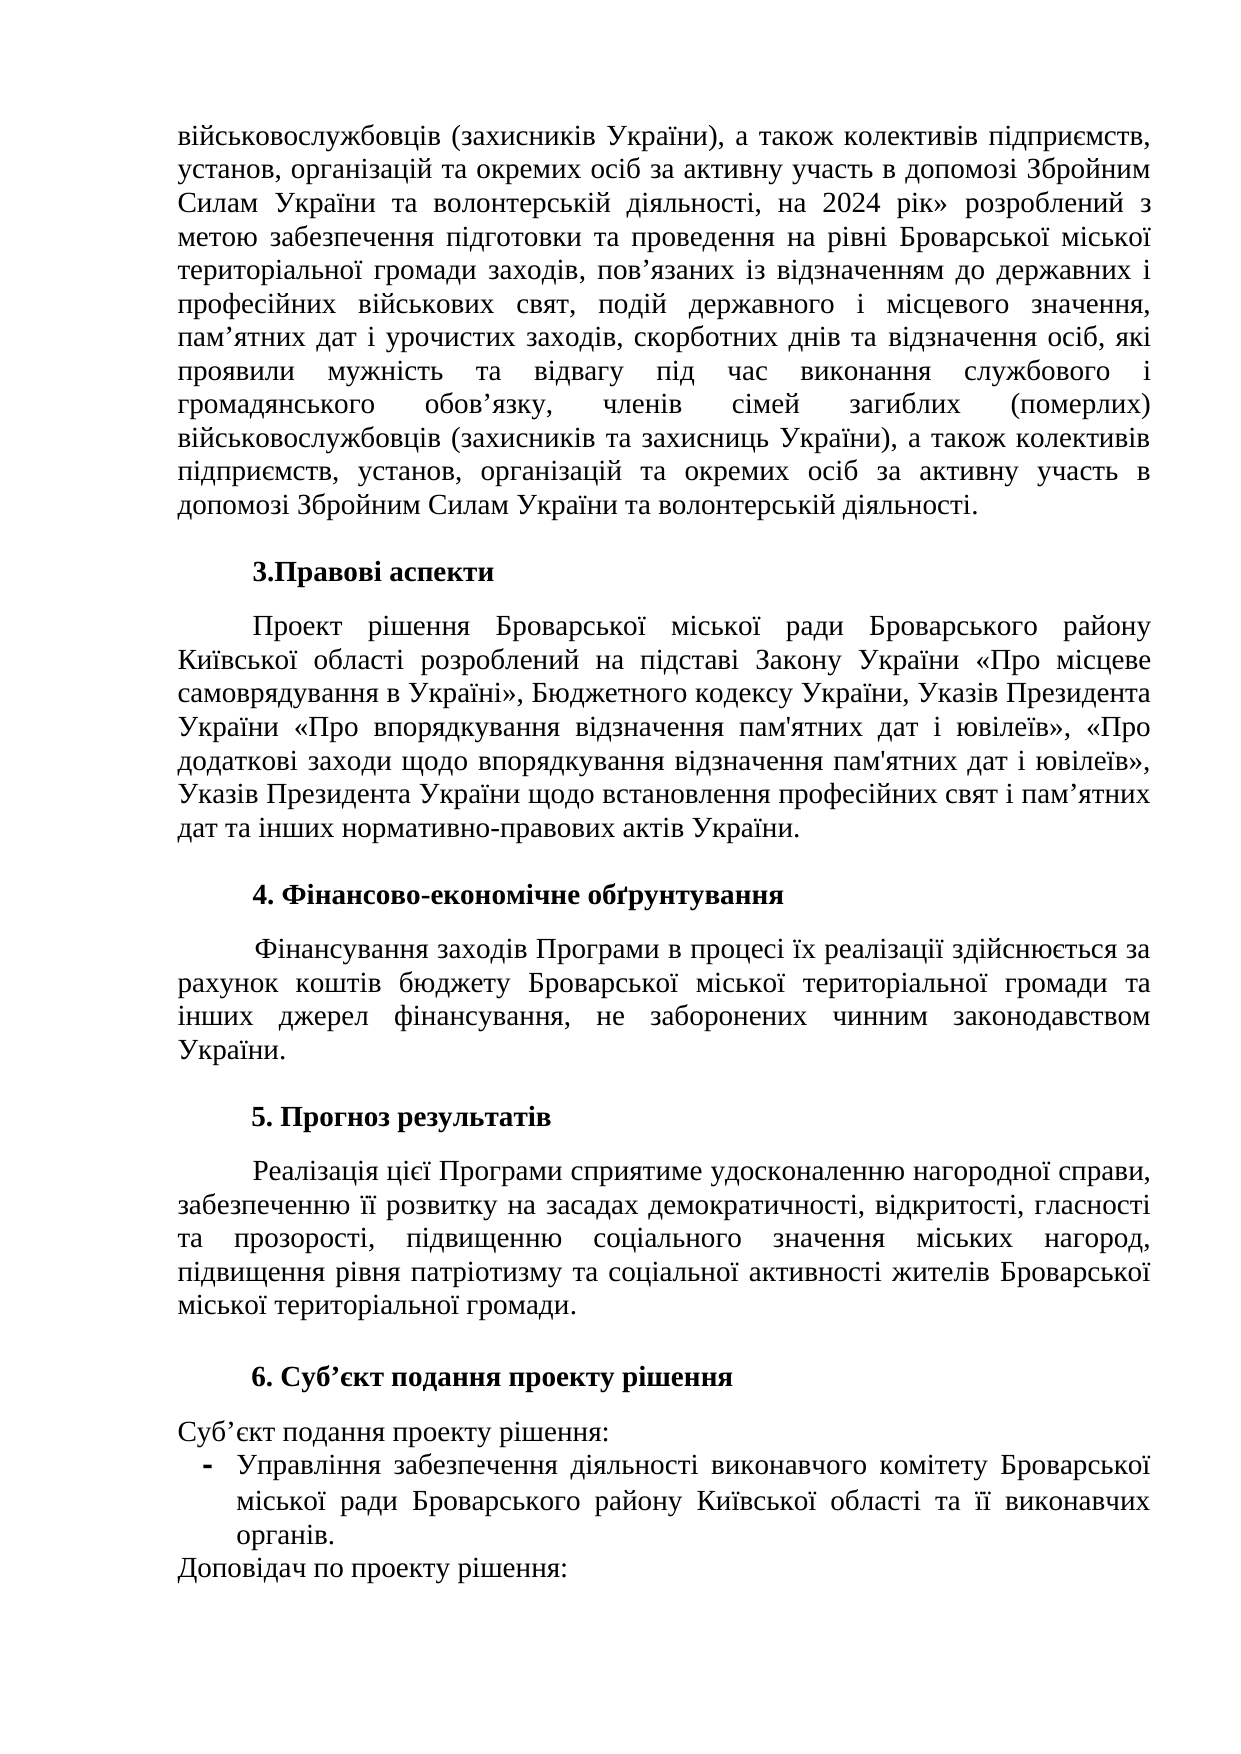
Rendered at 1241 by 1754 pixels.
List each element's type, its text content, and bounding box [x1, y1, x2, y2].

text 6. Суб’єкт подання проекту рішення [177, 1359, 1152, 1393]
text 4. Фінансово-економічне обґрунтування [177, 877, 1152, 910]
text Реалізація цієї Програми сприятиме удосконаленню нагородної справи, забезпеченню її розвитку на засадах демократичності, відкритості, гласності та прозорості, підвищенню соціального значення міських нагород, підвищення рівня патріотизму та соціальної активності жителів Броварської міської територіальної громади. [177, 1153, 1152, 1321]
text Доповідач по проекту рішення: [177, 1551, 1152, 1584]
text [177, 118, 1152, 521]
text 3.Правові аспекти [177, 554, 1152, 588]
text 5. Прогноз результатів [177, 1099, 1152, 1132]
text Суб’єкт подання проекту рішення: [177, 1414, 1152, 1447]
list Управління забезпечення діяльності виконавчого комітету Броварської міської ради Броварського району Київської області та її виконавчих органів. [199, 1447, 1152, 1551]
text Фінансування заходів Програми в процесі їх реалізації здійснюється за рахунок коштів бюджету Броварської міської територіальної громади та інших джерел фінансування, не заборонених чинним законодавством України. [177, 931, 1152, 1065]
text Проект рішення Броварської міської ради Броварського району Київської області розроблений на підставі Закону України «Про місцеве самоврядування в Україні», Бюджетного кодексу України, Указів Президента України «Про впорядкування відзначення пам'ятних дат і ювілеїв», «Про додаткові заходи щодо впорядкування відзначення пам'ятних дат і ювілеїв», Указів Президента України щодо встановлення професійних свят і пам’ятних дат та інших нормативно-правових актів України. [177, 608, 1152, 843]
